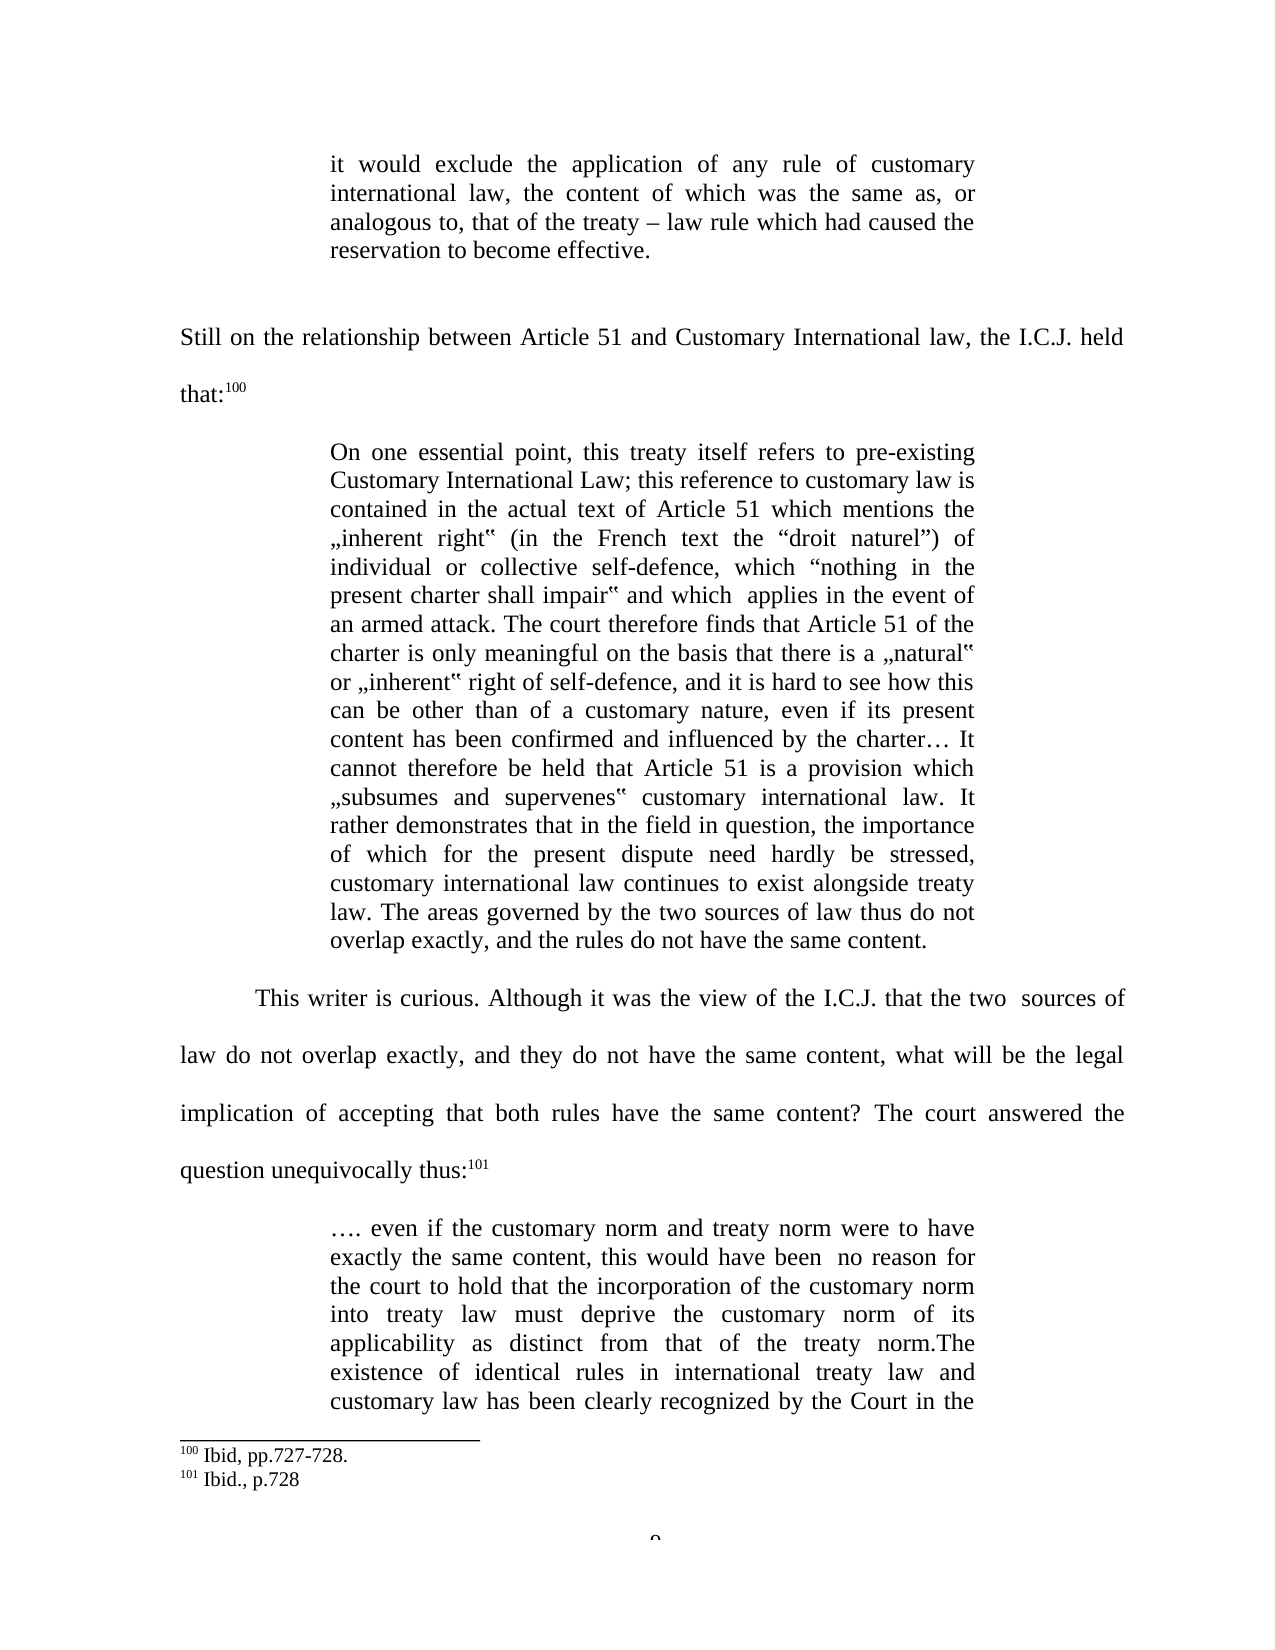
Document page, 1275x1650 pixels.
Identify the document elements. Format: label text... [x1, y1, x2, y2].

text 101 Ibid., p.728 [180, 1467, 1137, 1491]
text Still on the relationship between Article 51 and Customary International law, the I.C.J. held that:100 [180, 322, 1125, 408]
text 100 Ibid, pp.727-728. [180, 1443, 1137, 1467]
text „subsumes and supervenes‟ customary international law. It rather demonstrates that in the field in question, the importance of which for the present dispute need hardly be stressed, customary international law continues to exist alongside treaty law. The areas governed by the two sources of law thus do not overlap exactly, and the rules do not have the same content. [330, 782, 975, 954]
text „inherent right‟ (in the French text the “droit naturel”) of individual or collective self-defence, which “nothing in the present charter shall impair‟ and which applies in the event of an armed attack. The court therefore finds that Article 51 of the charter is only meaningful on the basis that there is a „natural‟ or „inherent‟ right of self-defence, and it is hard to see how this can be other than of a customary nature, even if its present content has been confirmed and influenced by the charter… It cannot therefore be held that Article 51 is a provision which [330, 523, 975, 782]
text …. even if the customary norm and treaty norm were to have exactly the same content, this would have been no reason for the court to hold that the incorporation of the customary norm into treaty law must deprive the customary norm of its applicability as distinct from that of the treaty norm.The existence of identical rules in international treaty law and customary law has been clearly recognized by the Court in the [330, 1213, 976, 1414]
text it would exclude the application of any rule of customary international law, the content of which was the same as, or analogous to, that of the treaty – law rule which had caused the reservation to become effective. [330, 149, 975, 264]
text On one essential point, this treaty itself refers to pre-existing Customary International Law; this reference to customary law is contained in the actual text of Article 51 which mentions the [330, 437, 976, 523]
text This writer is curious. Although it was the view of the I.C.J. that the two sources of law do not overlap exactly, and they do not have the same content, what will be the legal implication of accepting that both rules have the same content? The court answered the question unequivocally thus:101 [180, 983, 1125, 1184]
